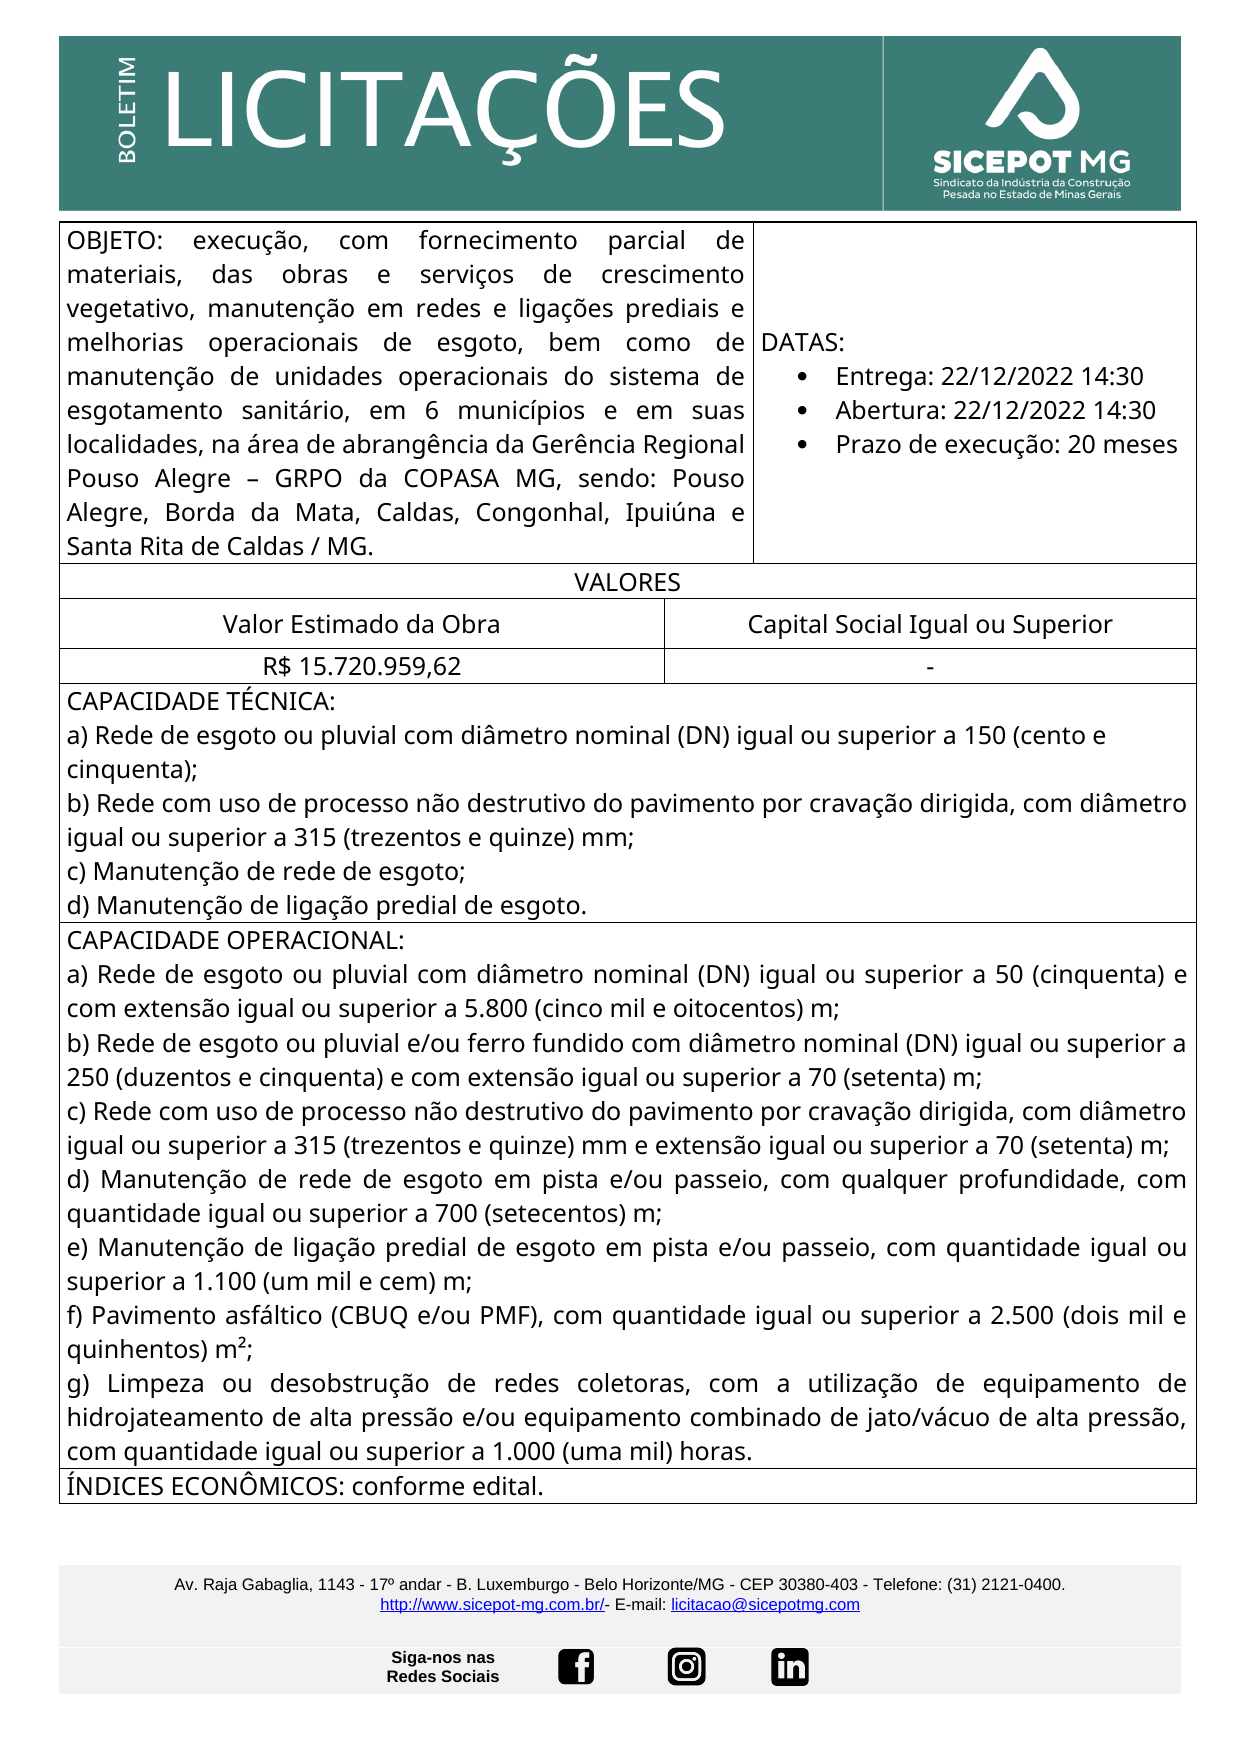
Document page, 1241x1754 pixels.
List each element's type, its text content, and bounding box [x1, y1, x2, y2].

table_cell CAPACIDADE TÉCNICA: a) Rede de esgoto ou pluvial com diâmetro nominal (DN) igual ou superior a 150 (cento e cinquenta); b) Rede com uso de processo não destrutivo do pavimento por cravação dirigida, com diâmetro igual ou superior a 315 (trezentos e quinze) mm; c) Manutenção de rede de esgoto; d) Manutenção de ligação predial de esgoto. [60, 684, 1196, 922]
table_cell OBJETO: execução, com fornecimento parcial de materiais, das obras e serviços de crescimento vegetativo, manutenção em redes e ligações prediais e melhorias operacionais de esgoto, bem como de manutenção de unidades operacionais do sistema de esgotamento sanitário, em 6 municípios e em suas localidades, na área de abrangência da Gerência Regional Pouso Alegre – GRPO da COPASA MG, sendo: Pouso Alegre, Borda da Mata, Caldas, Congonhal, Ipuiúna e Santa Rita de Caldas / MG. [60, 223, 753, 563]
table_cell ÍNDICES ECONÔMICOS: conforme edital. [60, 1469, 1196, 1503]
table_cell Capital Social Igual ou Superior [665, 599, 1196, 647]
picture [557, 1648, 594, 1685]
table_cell - [665, 649, 1196, 682]
table_cell DATAS: Entrega: 22/12/2022 14:30 Abertura: 22/12/2022 14:30 Prazo de execução: 20 meses [754, 223, 1196, 563]
table_cell R$ 15.720.959,62 [60, 649, 664, 682]
table_cell VALORES [60, 564, 1196, 598]
table_cell CAPACIDADE OPERACIONAL: a) Rede de esgoto ou pluvial com diâmetro nominal (DN) igual ou superior a 50 (cinquenta) e com extensão igual ou superior a 5.800 (cinco mil e oitocentos) m; b) Rede de esgoto ou pluvial e/ou ferro fundido com diâmetro nominal (DN) igual ou superior a 250 (duzentos e cinquenta) e com extensão igual ou superior a 70 (setenta) m; c) Rede com uso de processo não destrutivo do pavimento por cravação dirigida, com diâmetro igual ou superior a 315 (trezentos e quinze) mm e extensão igual ou superior a 70 (setenta) m; d) Manutenção de rede de esgoto em pista e/ou passeio, com qualquer profundidade, com quantidade igual ou superior a 700 (setecentos) m; e) Manutenção de ligação predial de esgoto em pista e/ou passeio, com quantidade igual ou superior a 1.100 (um mil e cem) m; f) Pavimento asfáltico (CBUQ e/ou PMF), com quantidade igual ou superior a 2.500 (dois mil e quinhentos) m²; g) Limpeza ou desobstrução de redes coletoras, com a utilização de equipamento de hidrojateamento de alta pressão e/ou equipamento combinado de jato/vácuo de alta pressão, com quantidade igual ou superior a 1.000 (uma mil) horas. [60, 923, 1196, 1468]
picture [667, 1647, 706, 1686]
picture [59, 36, 1181, 211]
table_cell Valor Estimado da Obra [60, 599, 664, 647]
picture [771, 1648, 809, 1686]
